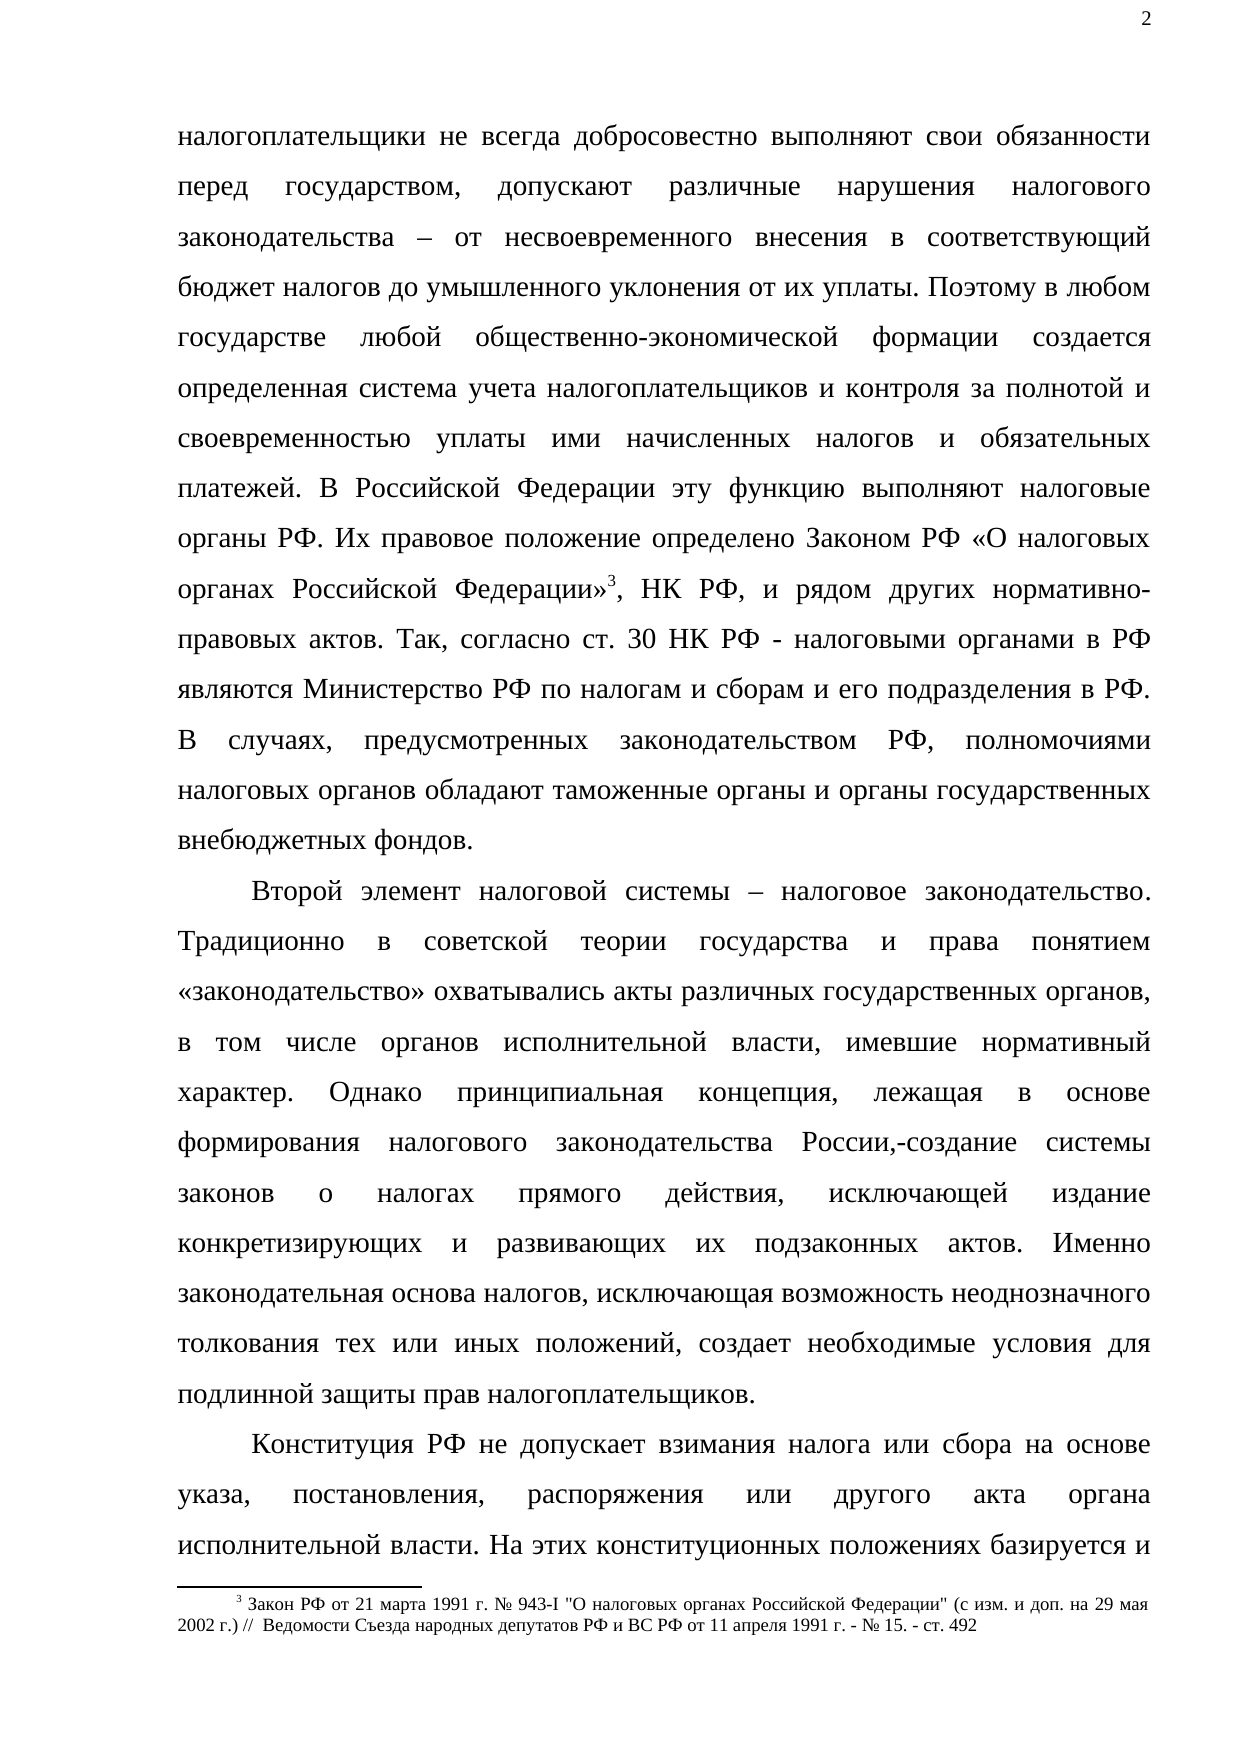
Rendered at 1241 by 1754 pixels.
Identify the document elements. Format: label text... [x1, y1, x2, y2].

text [177, 118, 1152, 856]
text Второй элемент налоговой системы – налоговое законодательство. Традиционно в советской теории государства и права понятием «законодательство» охватывались акты различных государственных органов, в том числе органов исполнительной власти, имевшие нормативный характер. Однако принципиальная концепция, лежащая в основе формирования налогового законодательства России,-создание системы законов о налогах прямого действия, исключающей издание конкретизирующих и развивающих их подзаконных актов. Именно законодательная основа налогов, исключающая возможность неоднозначного толкования тех или иных положений, создает необходимые условия для подлинной защиты прав налогоплательщиков. [177, 873, 1152, 1409]
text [177, 1426, 1152, 1560]
